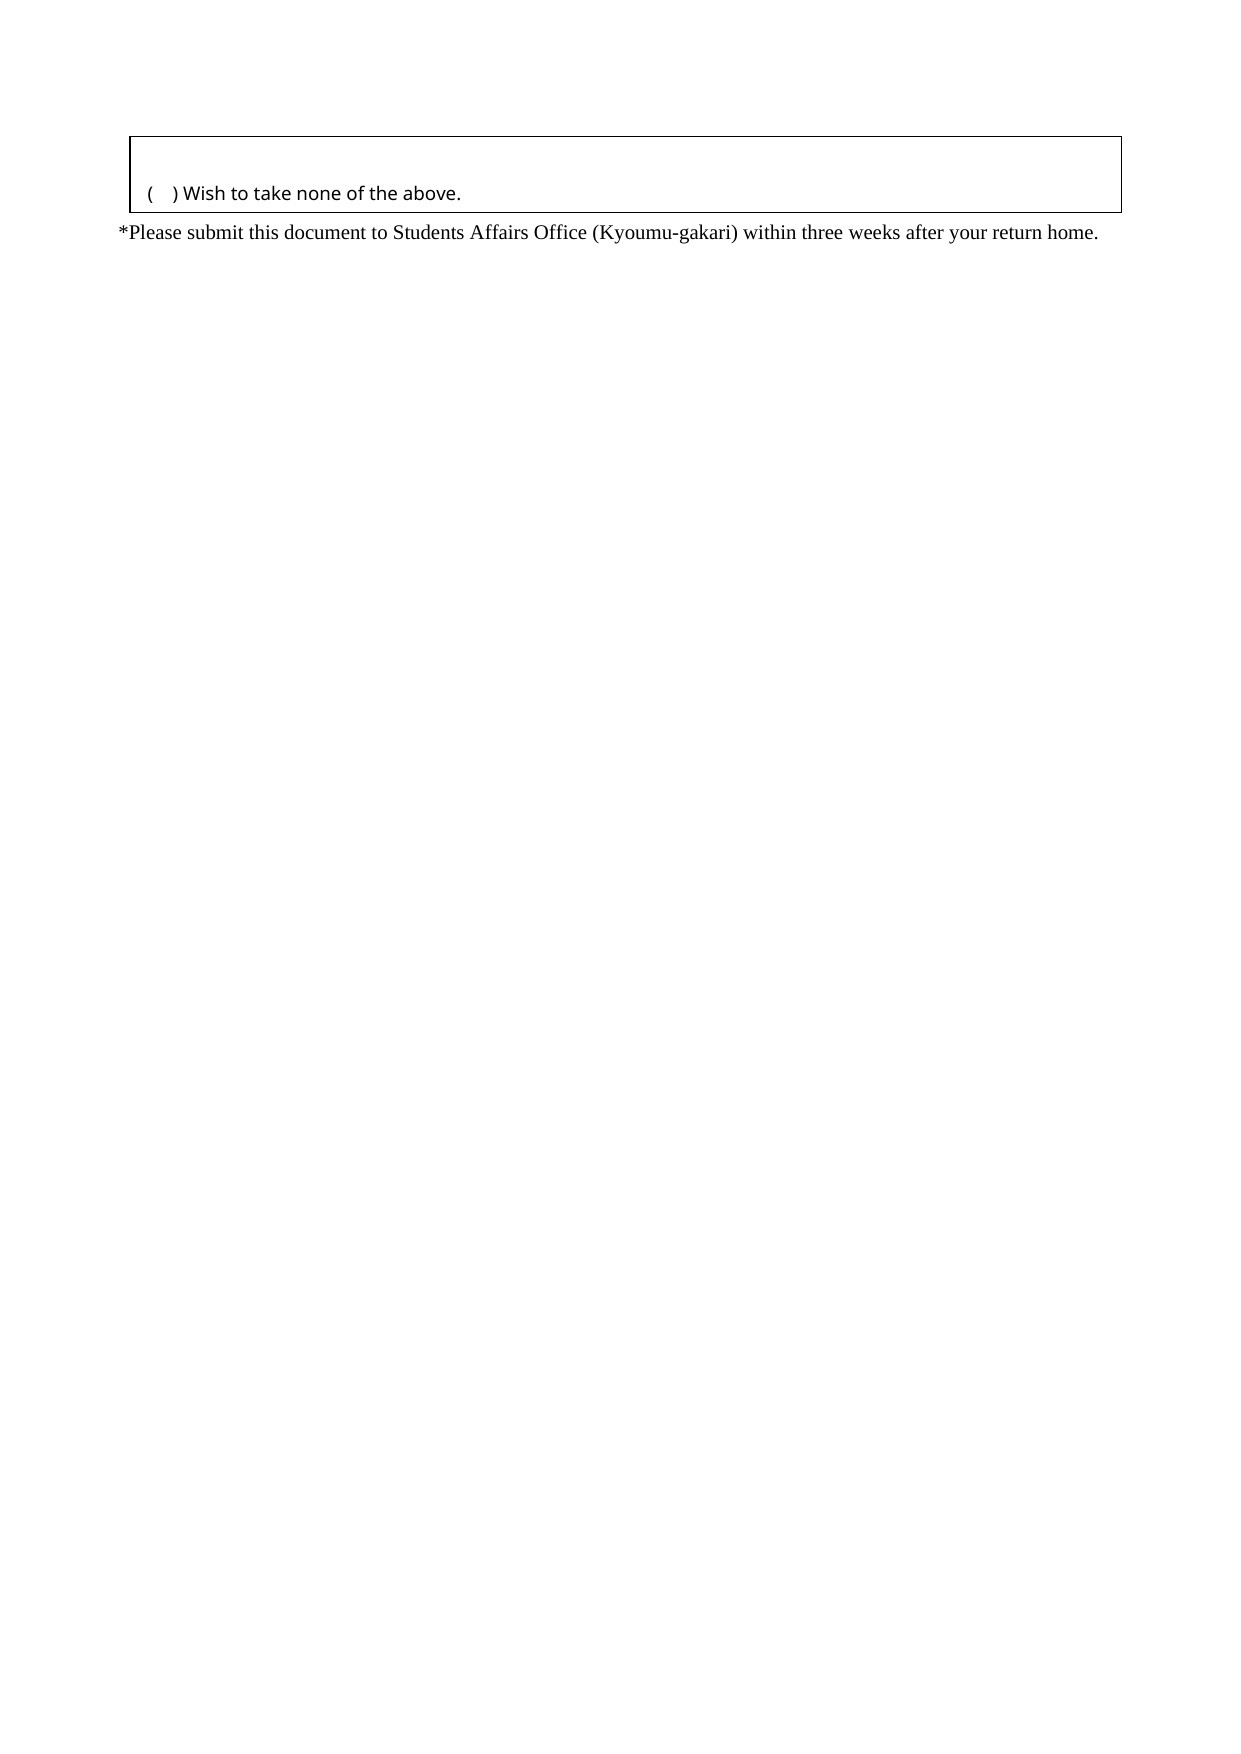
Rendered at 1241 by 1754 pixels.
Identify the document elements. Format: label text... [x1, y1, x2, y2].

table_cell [131, 137, 1121, 212]
text *Please submit this document to Students Affairs Office (Kyoumu-gakari) within three weeks after your return home. [118, 213, 1122, 250]
